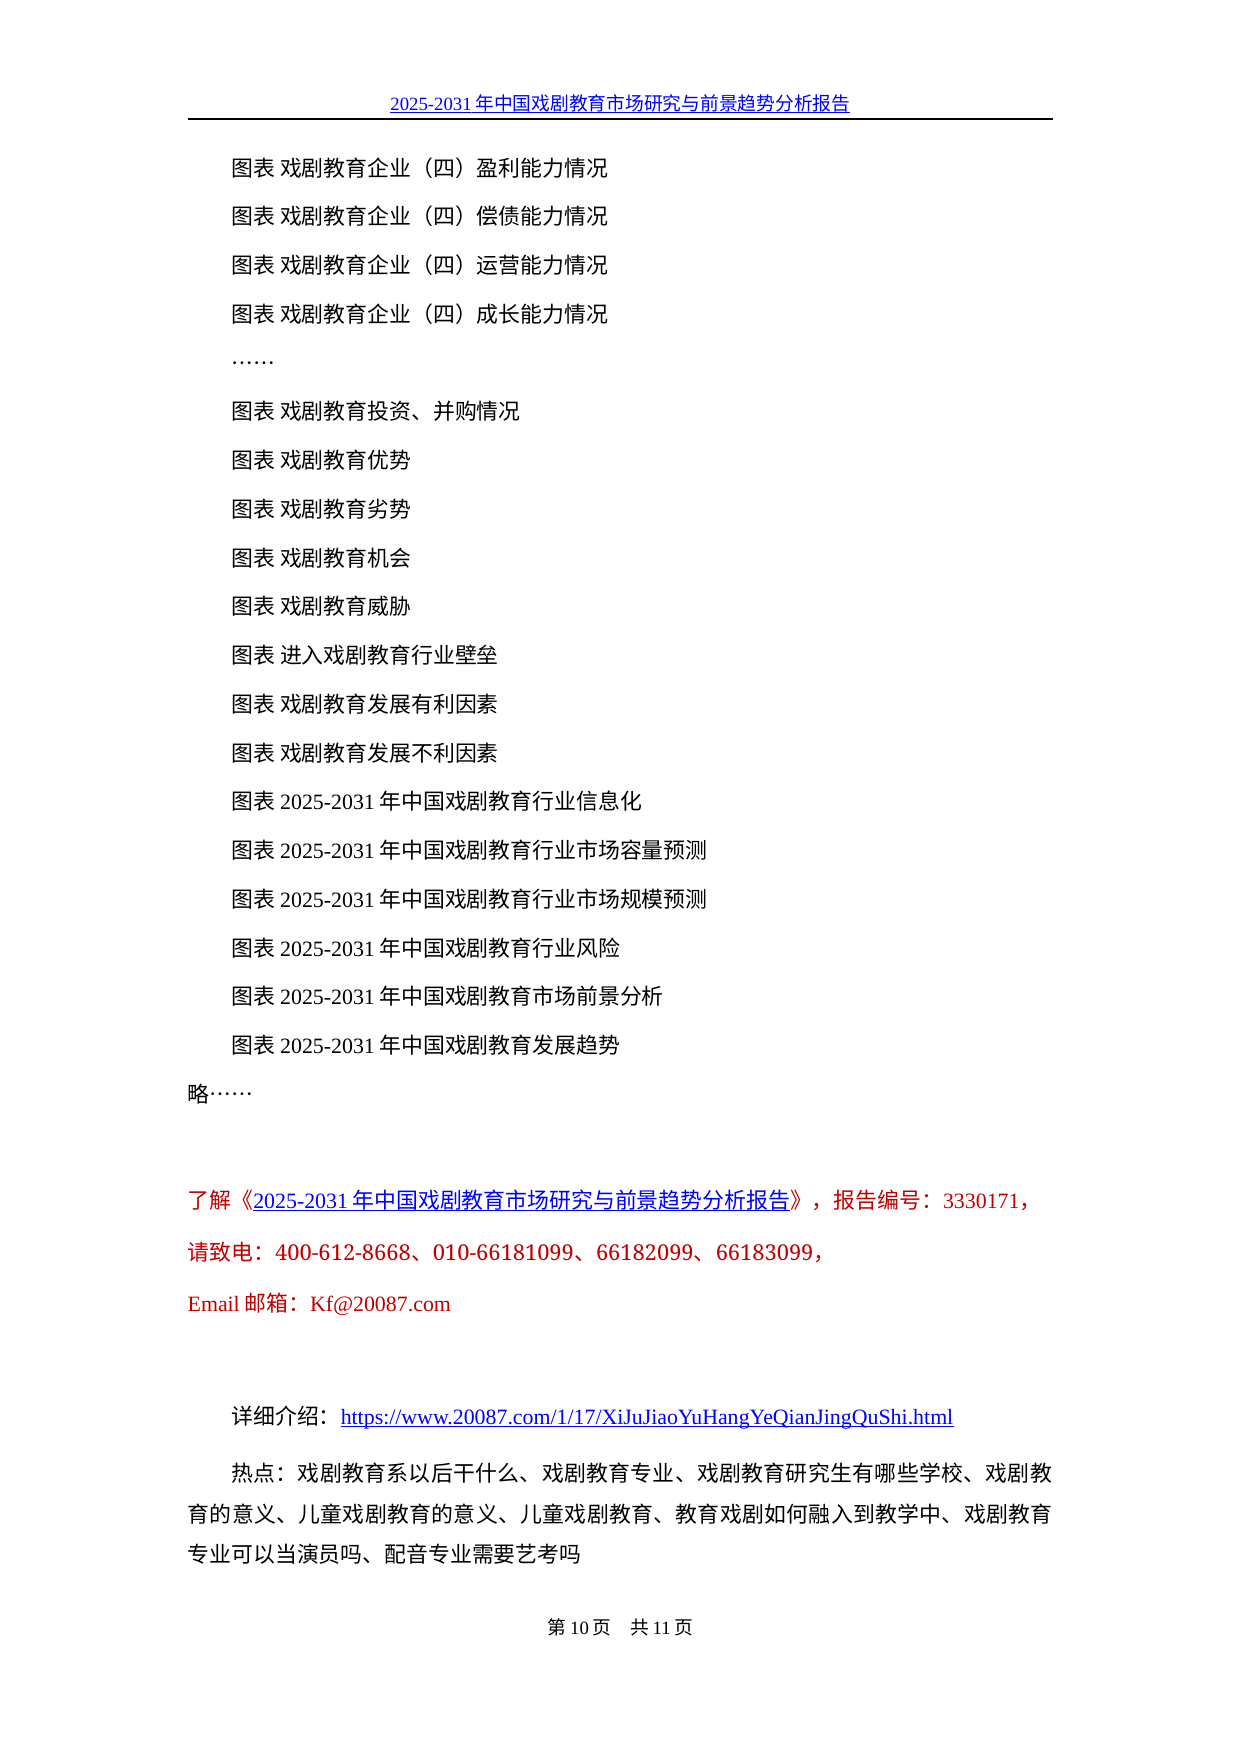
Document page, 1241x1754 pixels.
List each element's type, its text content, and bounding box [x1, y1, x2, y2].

text Email邮箱：Kf@20087.com [187, 1286, 1053, 1318]
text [187, 150, 1053, 1109]
text 请致电：400-612-8668、010-66181099、66182099、66183099， [187, 1234, 1053, 1267]
text 了解《2025-2031年中国戏剧教育市场研究与前景趋势分析报告》，报告编号：3330171， [187, 1183, 1053, 1215]
text 详细介绍：https://www.20087.com/1/17/XiJuJiaoYuHangYeQianJingQuShi.html [187, 1399, 1053, 1431]
text 热点：戏剧教育系以后干什么、戏剧教育专业、戏剧教育研究生有哪些学校、戏剧教育的意义、儿童戏剧教育的意义、儿童戏剧教育、教育戏剧如何融入到教学中、戏剧教育专业可以当演员吗、配音专业需要艺考吗 [187, 1456, 1053, 1569]
